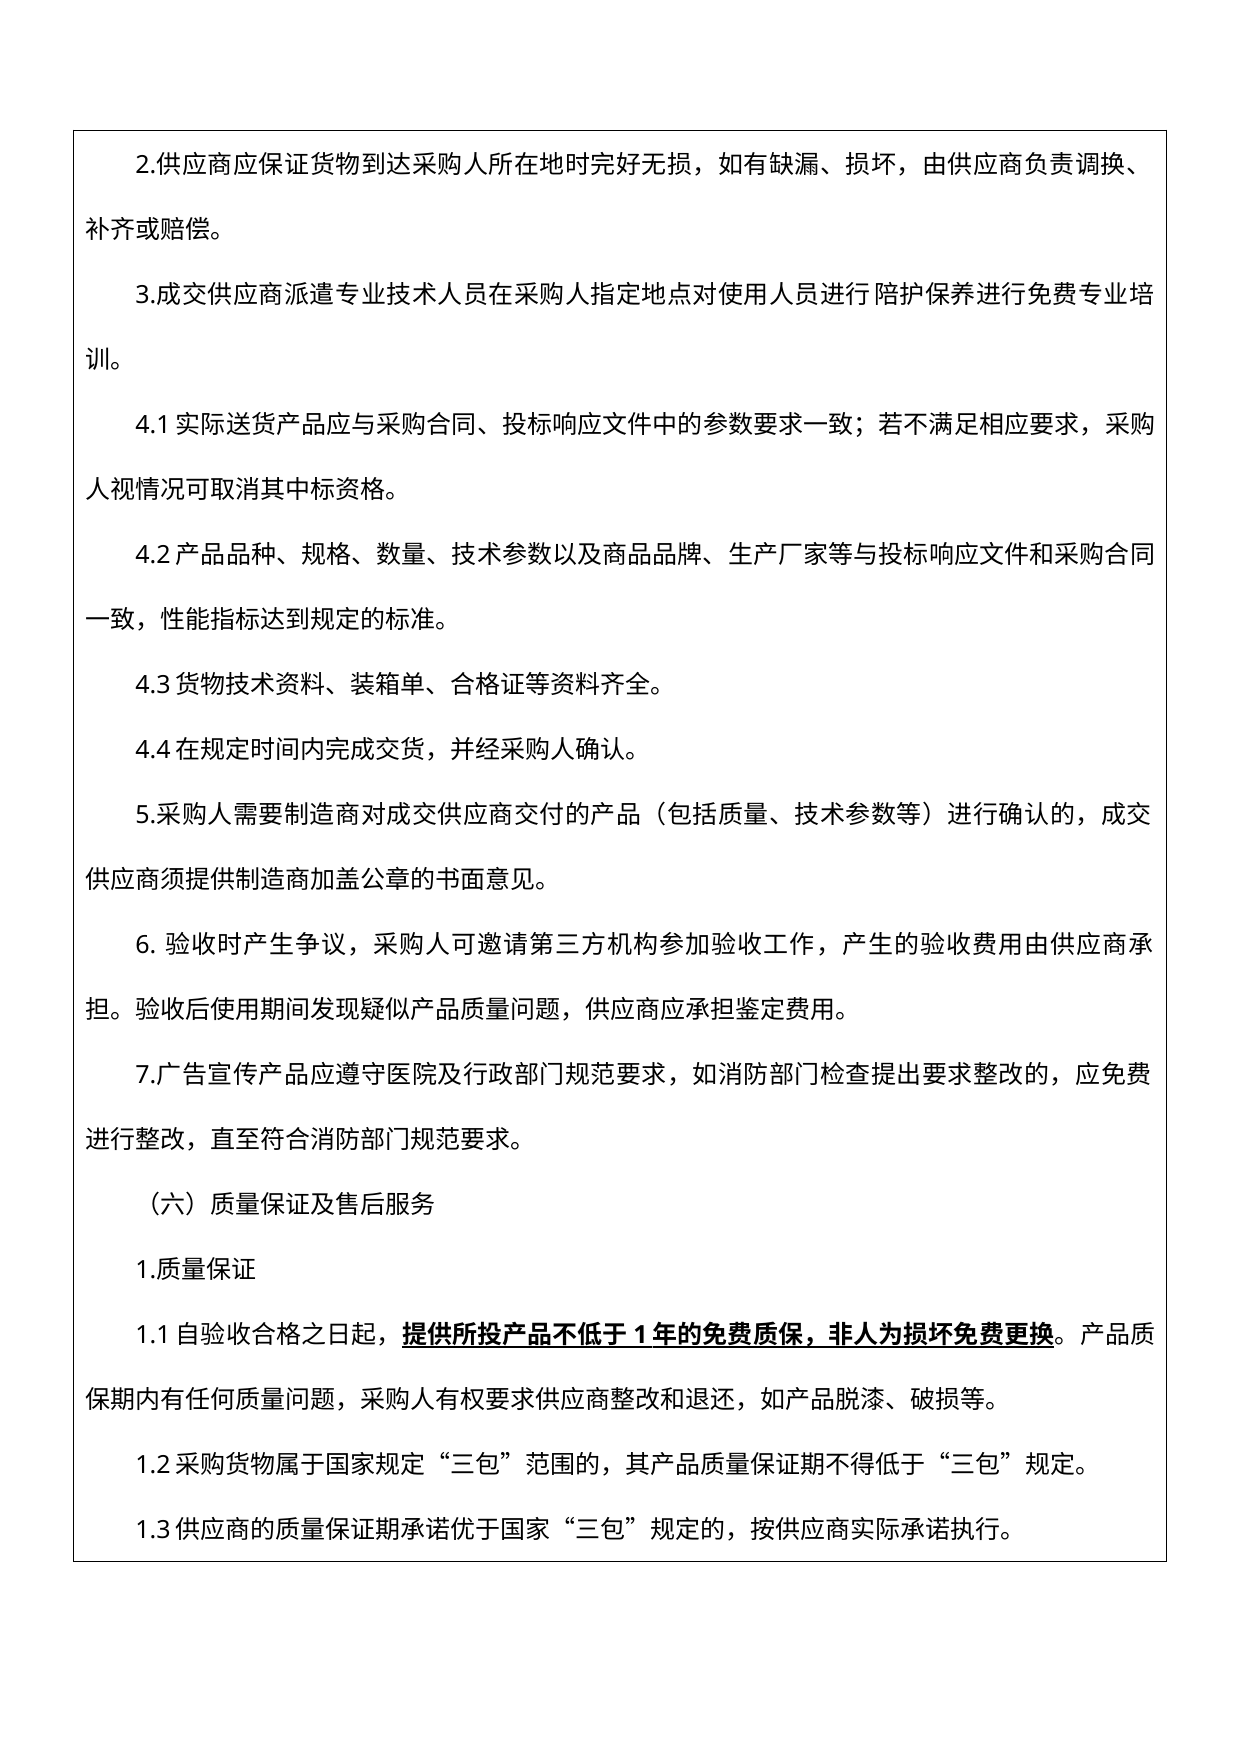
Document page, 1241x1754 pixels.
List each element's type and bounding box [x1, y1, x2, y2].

table_cell [74, 131, 1166, 1561]
